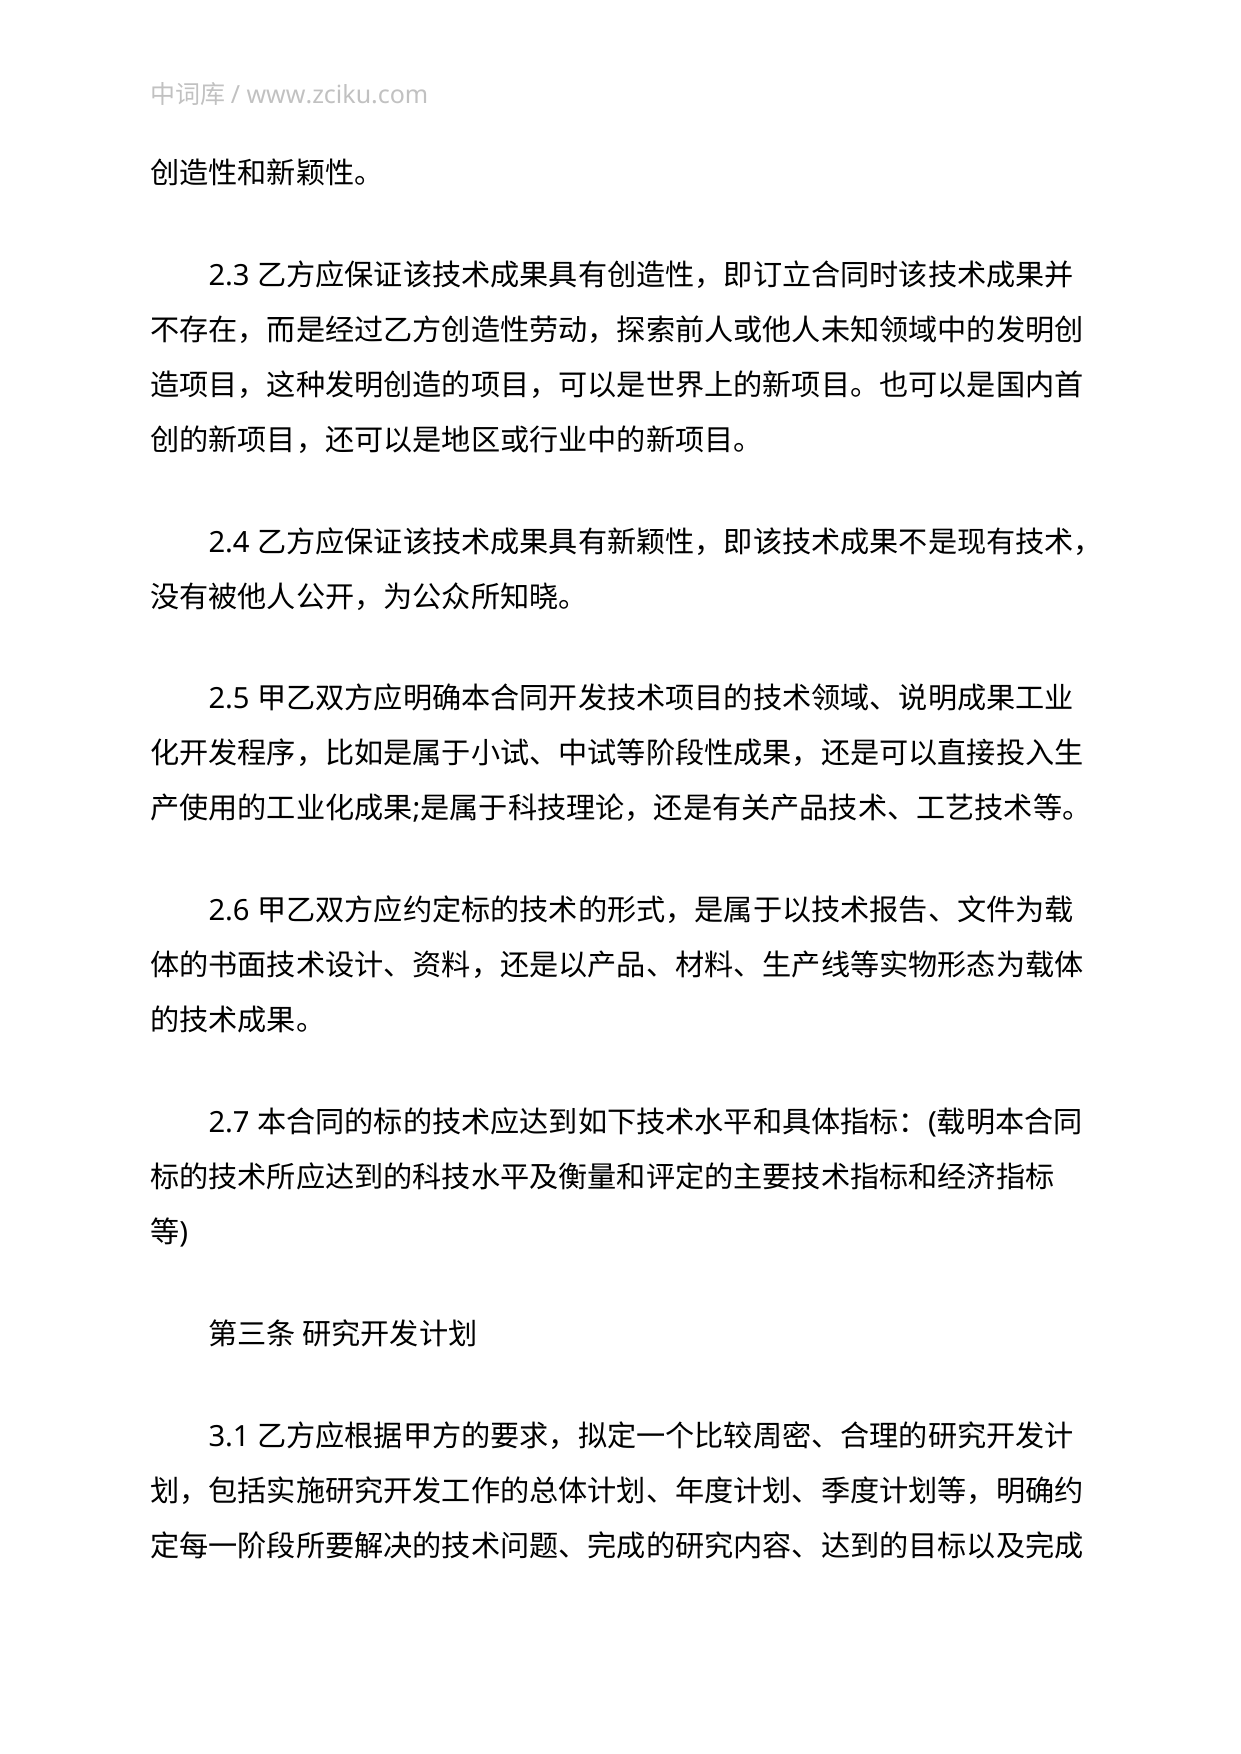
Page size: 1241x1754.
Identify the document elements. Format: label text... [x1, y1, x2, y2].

text 2.5 甲乙双方应明确本合同开发技术项目的技术领域、说明成果工业化开发程序，比如是属于小试、中试等阶段性成果，还是可以直接投入生产使用的工业化成果;是属于科技理论，还是有关产品技术、工艺技术等。 [150, 675, 1090, 827]
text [150, 150, 1090, 192]
text 2.4 乙方应保证该技术成果具有新颖性，即该技术成果不是现有技术，没有被他人公开，为公众所知晓。 [150, 518, 1090, 616]
text 2.3 乙方应保证该技术成果具有创造性，即订立合同时该技术成果并不存在，而是经过乙方创造性劳动，探索前人或他人未知领域中的发明创造项目，这种发明创造的项目，可以是世界上的新项目。也可以是国内首创的新项目，还可以是地区或行业中的新项目。 [150, 252, 1090, 459]
text 2.6 甲乙双方应约定标的技术的形式，是属于以技术报告、文件为载体的书面技术设计、资料，还是以产品、材料、生产线等实物形态为载体的技术成果。 [150, 887, 1090, 1039]
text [150, 1412, 1090, 1564]
text 2.7 本合同的标的技术应达到如下技术水平和具体指标：(载明本合同标的技术所应达到的科技水平及衡量和评定的主要技术指标和经济指标等) [150, 1099, 1090, 1251]
text 第三条 研究开发计划 [150, 1311, 1090, 1353]
